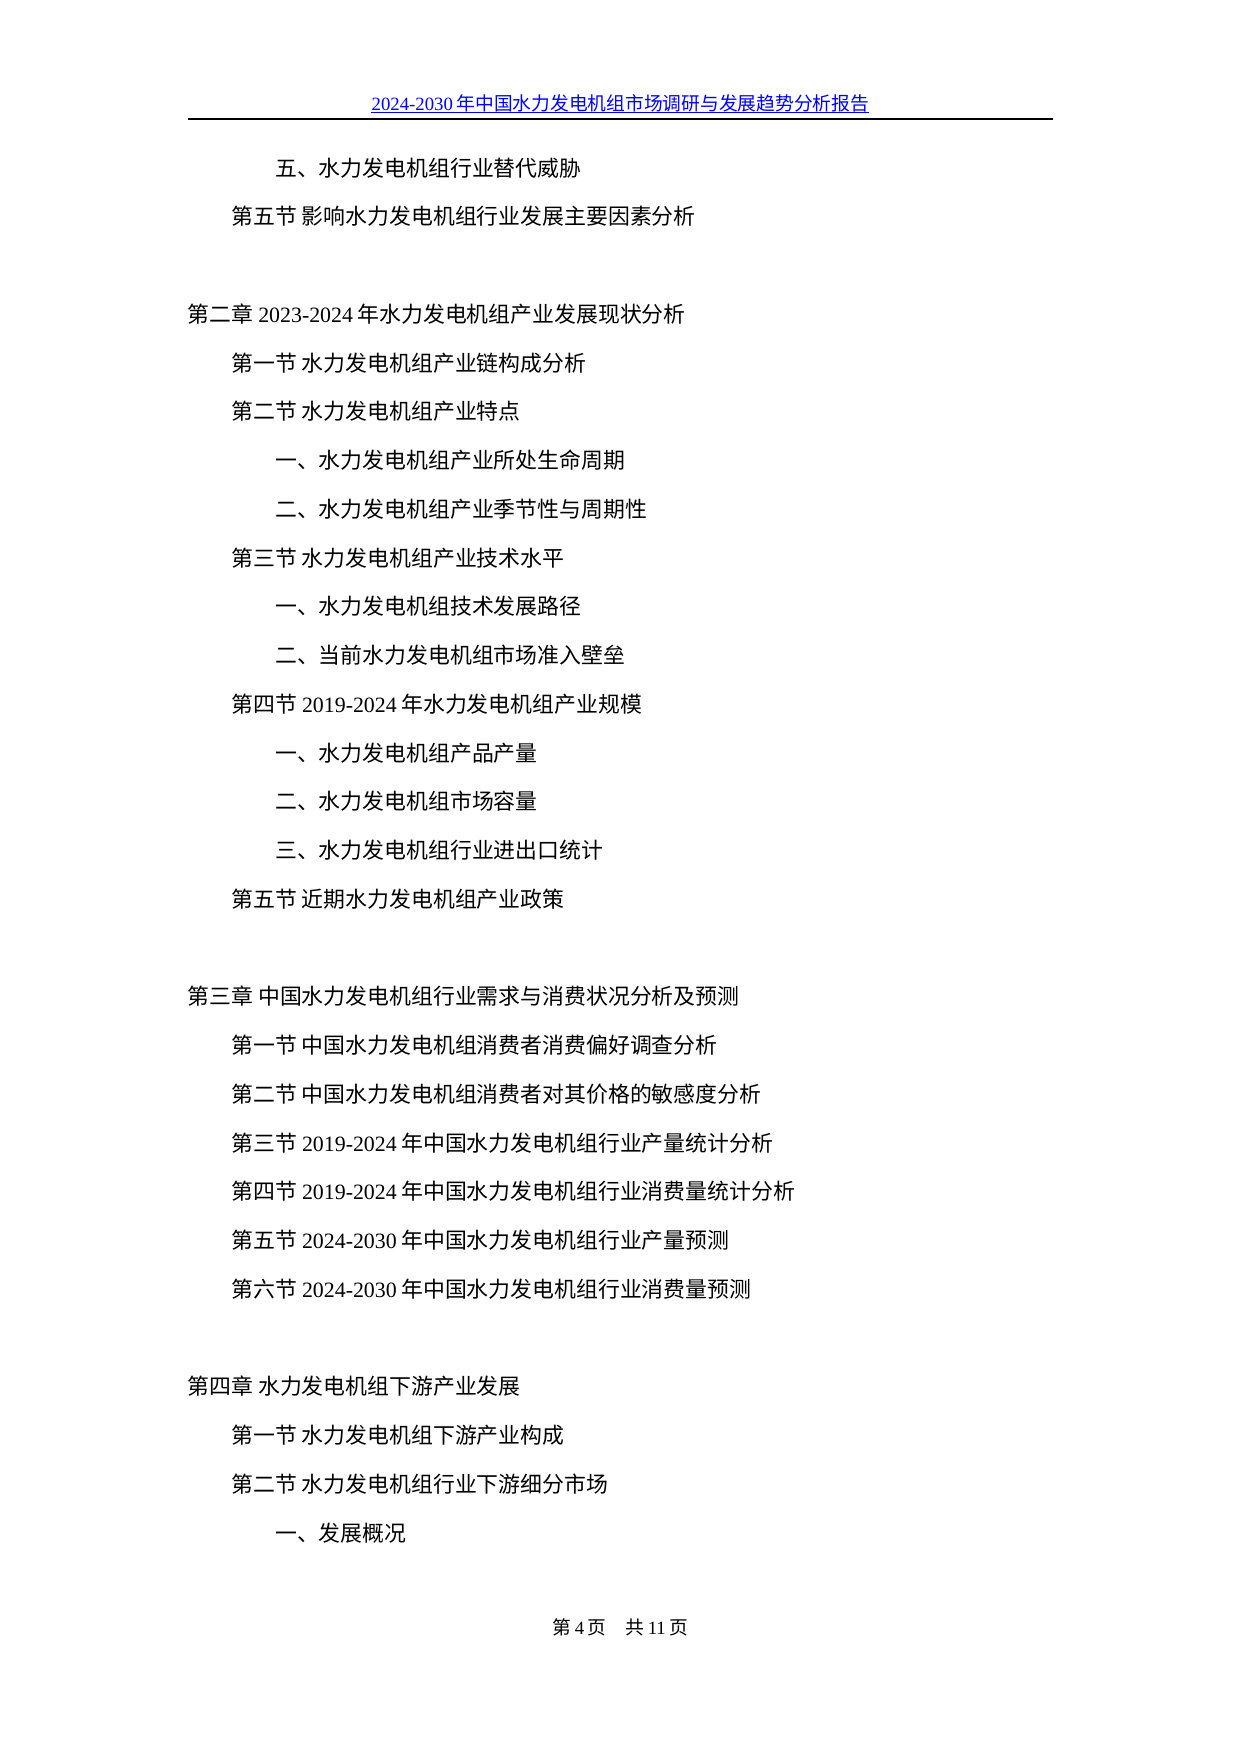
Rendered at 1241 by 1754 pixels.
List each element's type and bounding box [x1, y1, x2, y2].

text [187, 150, 1053, 1548]
